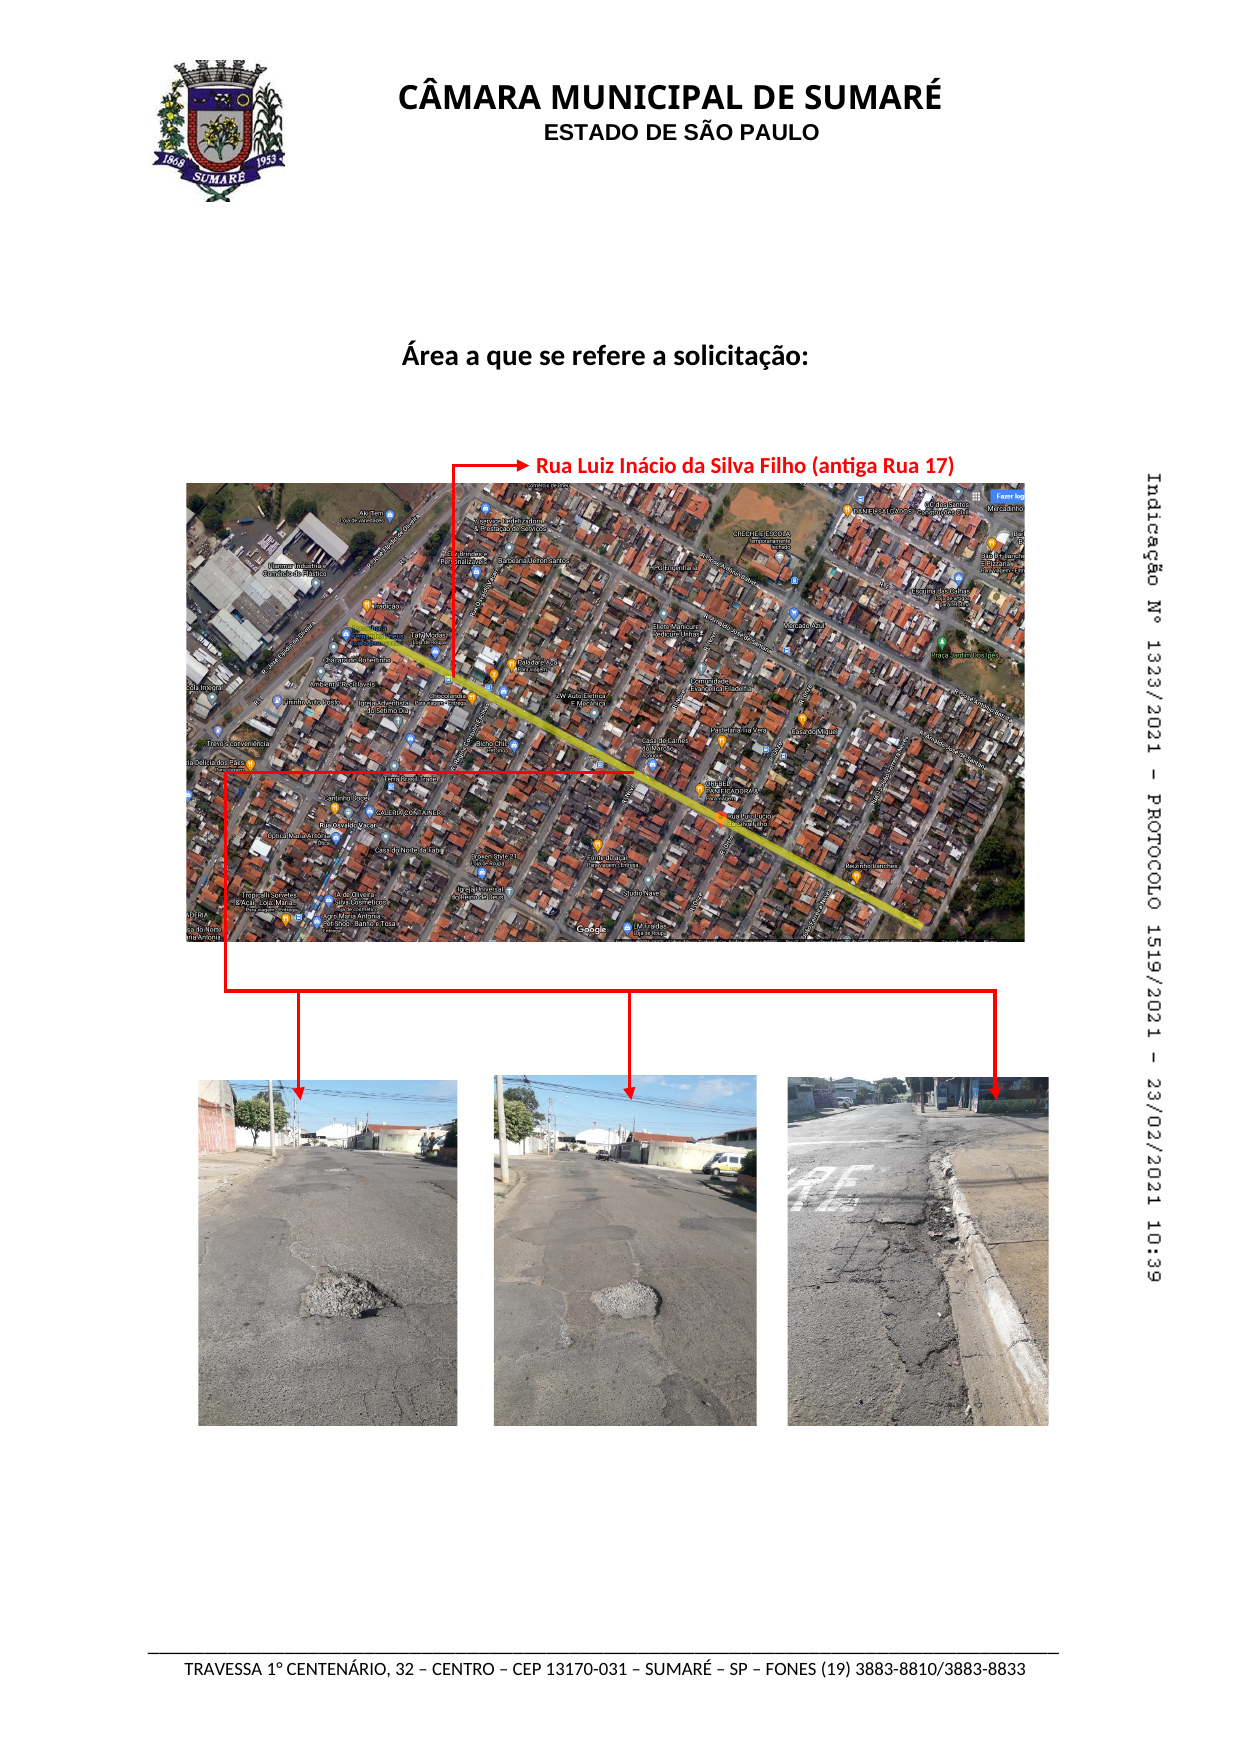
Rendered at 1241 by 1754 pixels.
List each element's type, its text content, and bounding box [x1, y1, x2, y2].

picture [787, 1077, 1049, 1426]
text Área a que se refere a solicitação: [148, 337, 1063, 373]
picture [227, 483, 1025, 942]
picture [198, 1080, 458, 1426]
picture [186, 483, 620, 942]
picture [1120, 468, 1183, 1286]
text Rua Luiz Inácio da Silva Filho (antiga Rua 17) [148, 451, 1063, 479]
picture [147, 60, 286, 202]
picture [493, 1075, 757, 1426]
